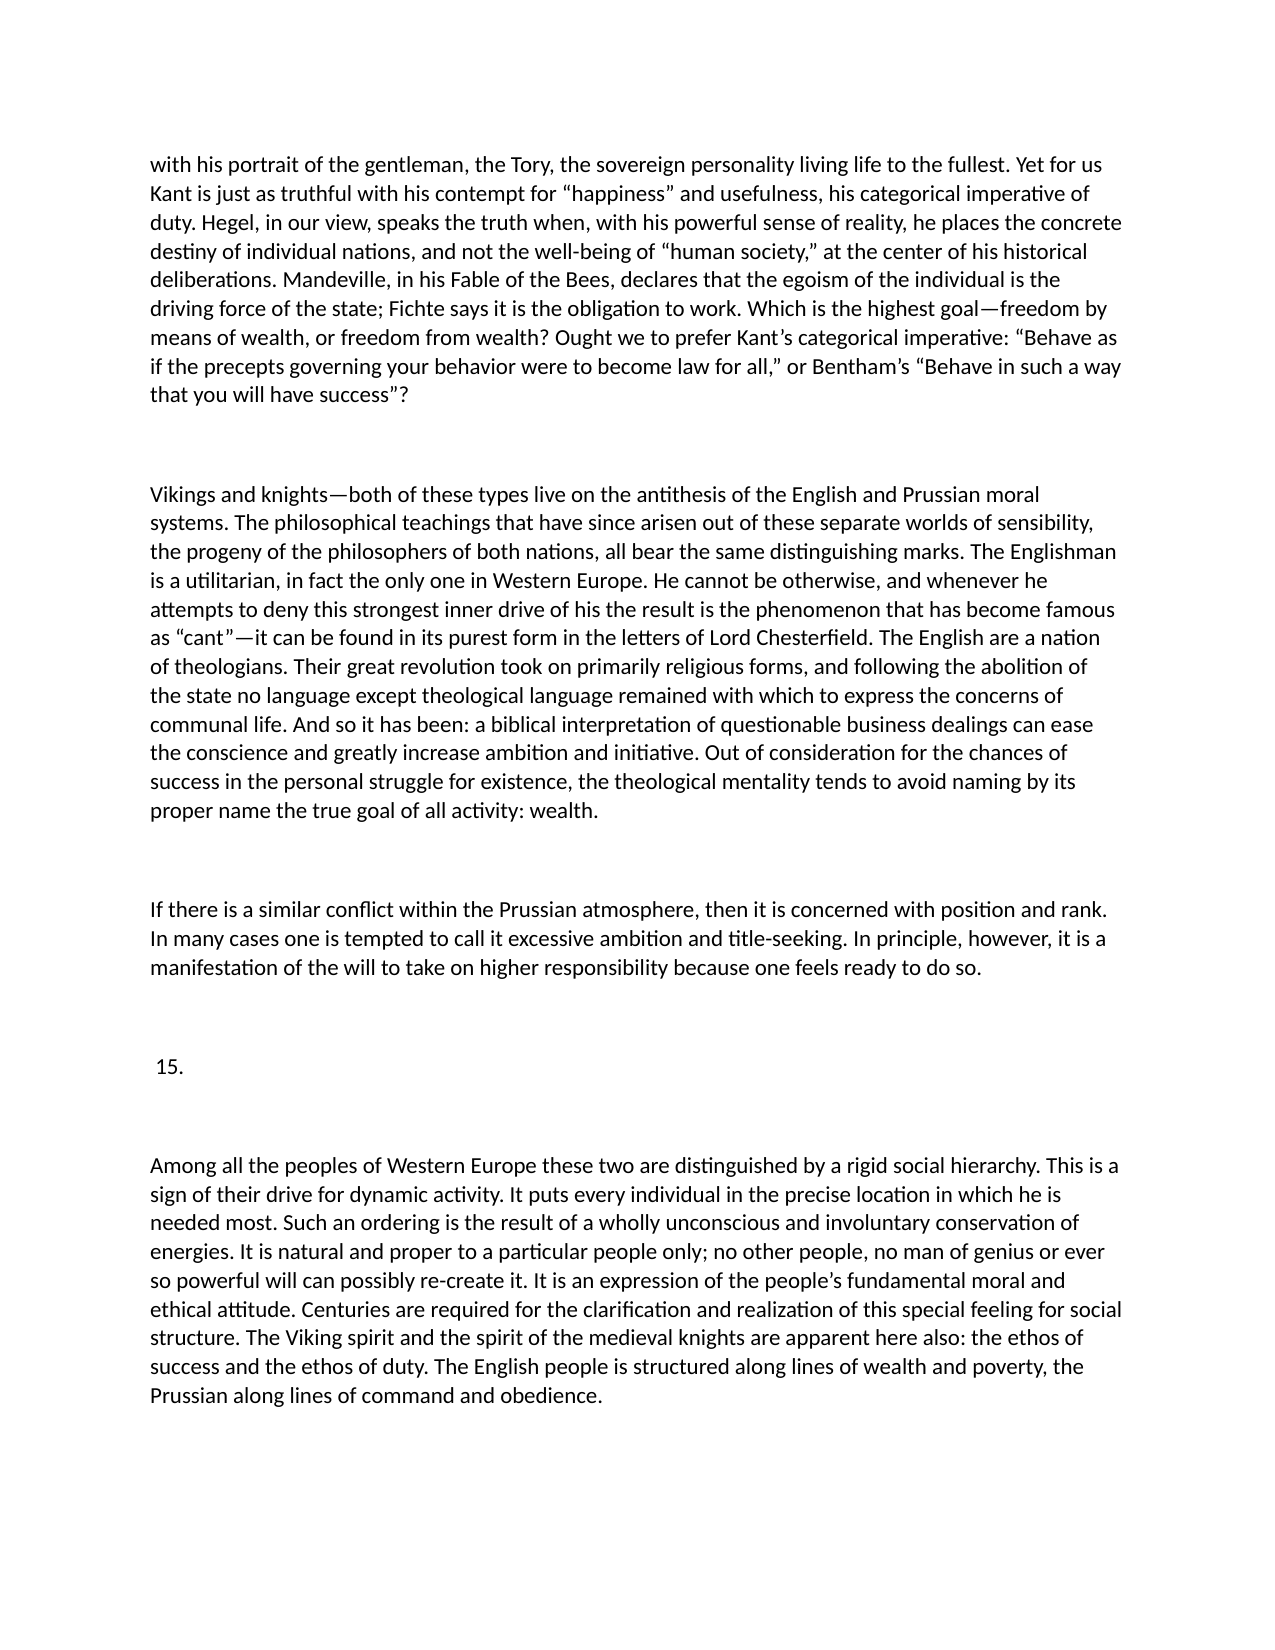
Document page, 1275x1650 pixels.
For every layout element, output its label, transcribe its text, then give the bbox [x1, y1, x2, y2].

text 15. [150, 1051, 1125, 1080]
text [150, 150, 1125, 409]
text Among all the peoples of Western Europe these two are distinguished by a rigid social hierarchy. This is a sign of their drive for dynamic activity. It puts every individual in the precise location in which he is needed most. Such an ordering is the result of a wholly unconscious and involuntary conservation of energies. It is natural and proper to a particular people only; no other people, no man of genius or ever so powerful will can possibly re-create it. It is an expression of the people’s fundamental moral and ethical attitude. Centuries are required for the clarification and realization of this special feeling for social structure. The Viking spirit and the spirit of the medieval knights are apparent here also: the ethos of success and the ethos of duty. The English people is structured along lines of wealth and poverty, the Prussian along lines of command and obedience. [150, 1150, 1125, 1409]
text If there is a similar conflict within the Prussian atmosphere, then it is concerned with position and rank. In many cases one is tempted to call it excessive ambition and title-seeking. In principle, however, it is a manifestation of the will to take on higher responsibility because one feels ready to do so. [150, 894, 1125, 981]
text Vikings and knights—both of these types live on the antithesis of the English and Prussian moral systems. The philosophical teachings that have since arisen out of these separate worlds of sensibility, the progeny of the philosophers of both nations, all bear the same distinguishing marks. The Englishman is a utilitarian, in fact the only one in Western Europe. He cannot be otherwise, and whenever he attempts to deny this strongest inner drive of his the result is the phenomenon that has become famous as “cant”—it can be found in its purest form in the letters of Lord Chesterfield. The English are a nation of theologians. Their great revolution took on primarily religious forms, and following the abolition of the state no language except theological language remained with which to express the concerns of communal life. And so it has been: a biblical interpretation of questionable business dealings can ease the conscience and greatly increase ambition and initiative. Out of consideration for the chances of success in the personal struggle for existence, the theological mentality tends to avoid naming by its proper name the true goal of all activity: wealth. [150, 479, 1125, 824]
